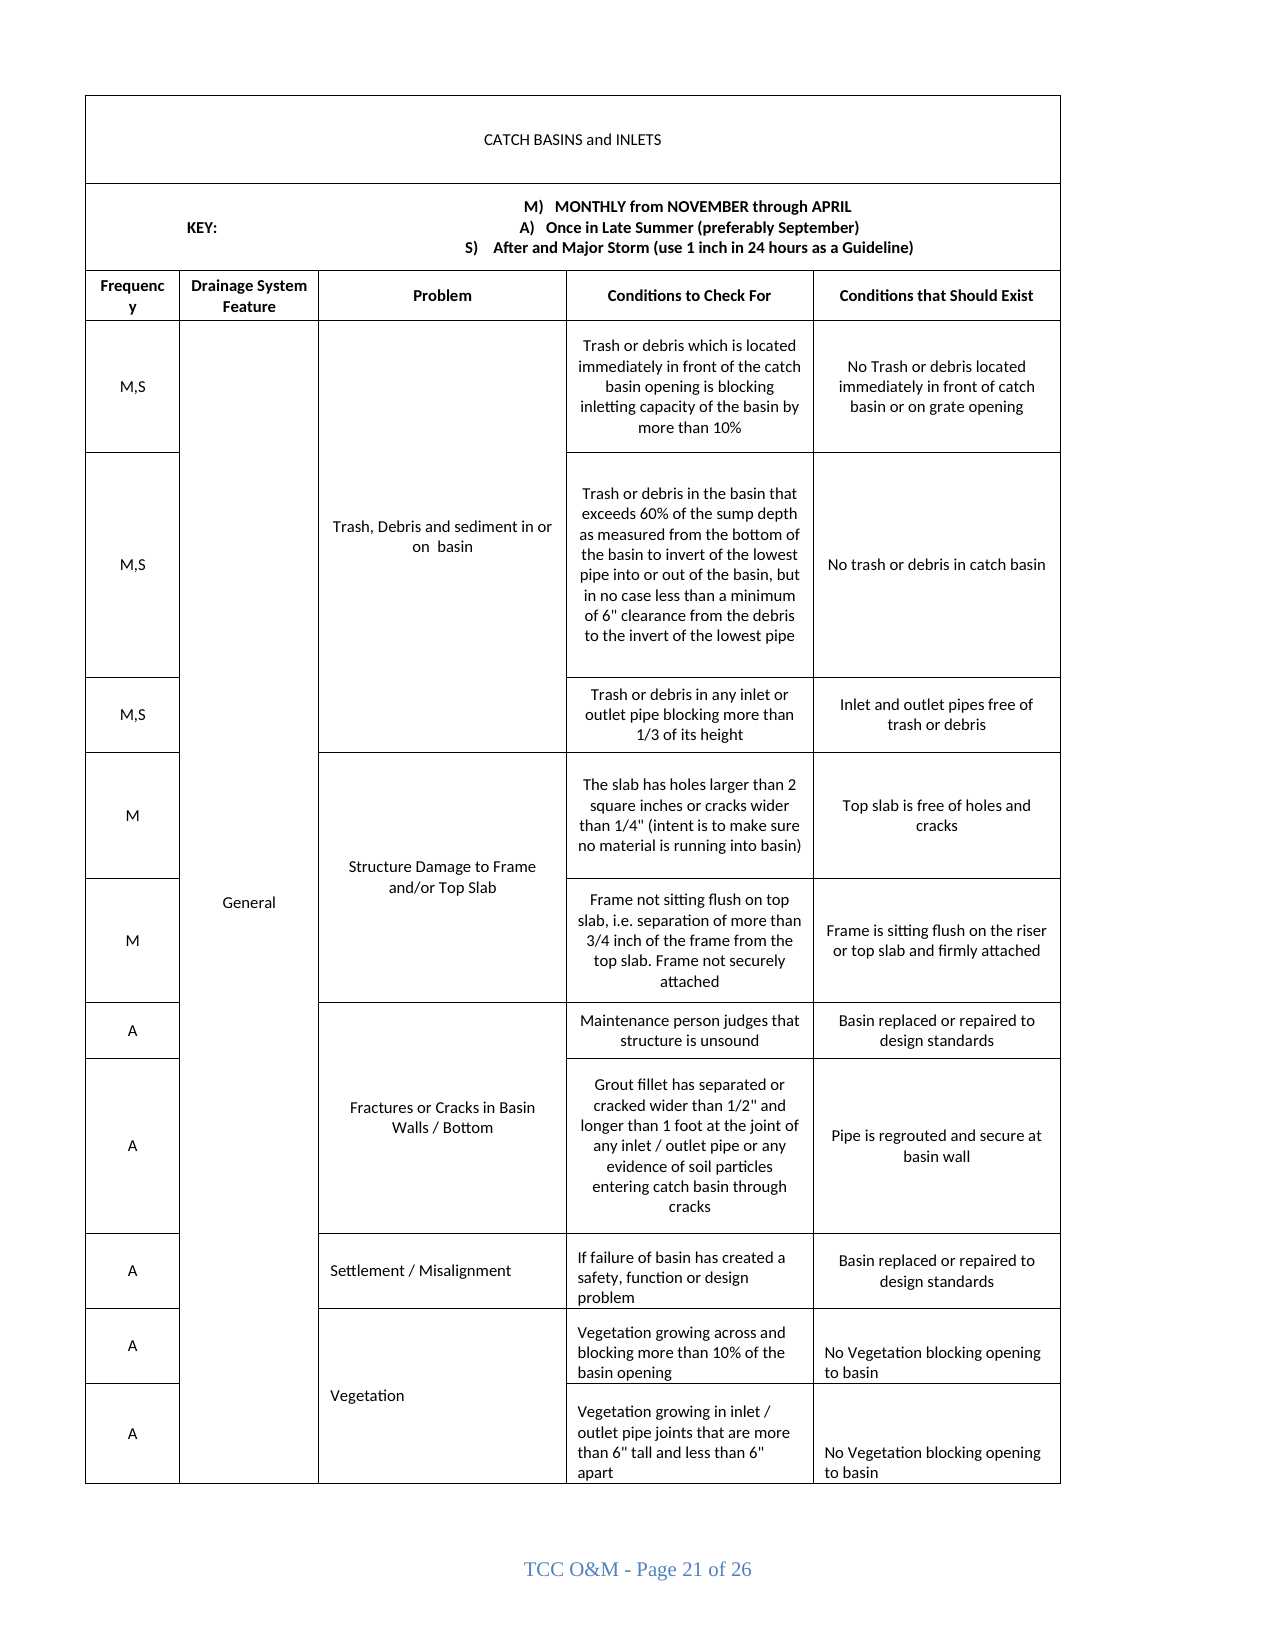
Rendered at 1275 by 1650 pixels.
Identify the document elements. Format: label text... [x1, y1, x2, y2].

table_cell Grout fillet has separated or cracked wider than 1/2" and longer than 1 foot at the joint of any inlet / outlet pipe or any evidence of soil particles entering catch basin through cracks [567, 1059, 813, 1233]
table_cell M [86, 753, 179, 878]
table_cell General [180, 321, 318, 1483]
table_cell Trash or debris in the basin that exceeds 60% of the sump depth as measured from the bottom of the basin to invert of the lowest pipe into or out of the basin, but in no case less than a minimum of 6" clearance from the debris to the invert of the lowest pipe [567, 453, 813, 677]
table_header CATCH BASINS and INLETS [86, 96, 1060, 183]
table_cell No Vegetation blocking opening to basin [814, 1309, 1060, 1383]
table_cell M [86, 879, 179, 1002]
table_cell No Trash or debris located immediately in front of catch basin or on grate opening [814, 321, 1060, 452]
table_cell Trash or debris in any inlet or outlet pipe blocking more than 1/3 of its height [567, 678, 813, 752]
table_cell Basin replaced or repaired to design standards [814, 1234, 1060, 1308]
table_cell Basin replaced or repaired to design standards [814, 1003, 1060, 1058]
table_cell M,S [86, 453, 179, 677]
table_cell Frame not sitting flush on top slab, i.e. separation of more than 3/4 inch of the frame from the top slab. Frame not securely attached [567, 879, 813, 1002]
table_cell A [86, 1309, 179, 1383]
table_cell M) MONTHLY from NOVEMBER through APRIL A) Once in Late Summer (preferably September) S) After and Major Storm (use 1 inch in 24 hours as a Guideline) [319, 184, 1060, 270]
table_cell A [86, 1059, 179, 1233]
table_cell A [86, 1234, 179, 1308]
table_cell Vegetation [319, 1309, 566, 1483]
table_cell Top slab is free of holes and cracks [814, 753, 1060, 878]
table_cell Conditions to Check For [567, 271, 813, 320]
table_cell KEY: [86, 184, 319, 270]
table_cell Conditions that Should Exist [814, 271, 1060, 320]
table_cell Drainage System Feature [180, 271, 318, 320]
table_cell Trash or debris which is located immediately in front of the catch basin opening is blocking inletting capacity of the basin by more than 10% [567, 321, 813, 452]
table_cell Structure Damage to Frame and/or Top Slab [319, 753, 566, 1002]
table_cell Maintenance person judges that structure is unsound [567, 1003, 813, 1058]
table_cell The slab has holes larger than 2 square inches or cracks wider than 1/4" (intent is to make sure no material is running into basin) [567, 753, 813, 878]
table_cell M,S [86, 678, 179, 752]
table_cell Fractures or Cracks in Basin Walls / Bottom [319, 1003, 566, 1233]
table_cell A [86, 1384, 179, 1483]
table_cell Inlet and outlet pipes free of trash or debris [814, 678, 1060, 752]
table_cell Trash, Debris and sediment in or on basin [319, 321, 566, 752]
table_cell If failure of basin has created a safety, function or design problem [567, 1234, 813, 1308]
table_cell No Vegetation blocking opening to basin [814, 1384, 1060, 1483]
table_cell Settlement / Misalignment [319, 1234, 566, 1308]
table_cell A [86, 1003, 179, 1058]
table_cell M,S [86, 321, 179, 452]
table_cell Vegetation growing in inlet / outlet pipe joints that are more than 6" tall and less than 6" apart [567, 1384, 813, 1483]
table_cell Pipe is regrouted and secure at basin wall [814, 1059, 1060, 1233]
table_cell Vegetation growing across and blocking more than 10% of the basin opening [567, 1309, 813, 1383]
table_cell No trash or debris in catch basin [814, 453, 1060, 677]
table_cell Frame is sitting flush on the riser or top slab and firmly attached [814, 879, 1060, 1002]
table_cell Problem [319, 271, 566, 320]
table_cell Frequency [86, 271, 179, 320]
